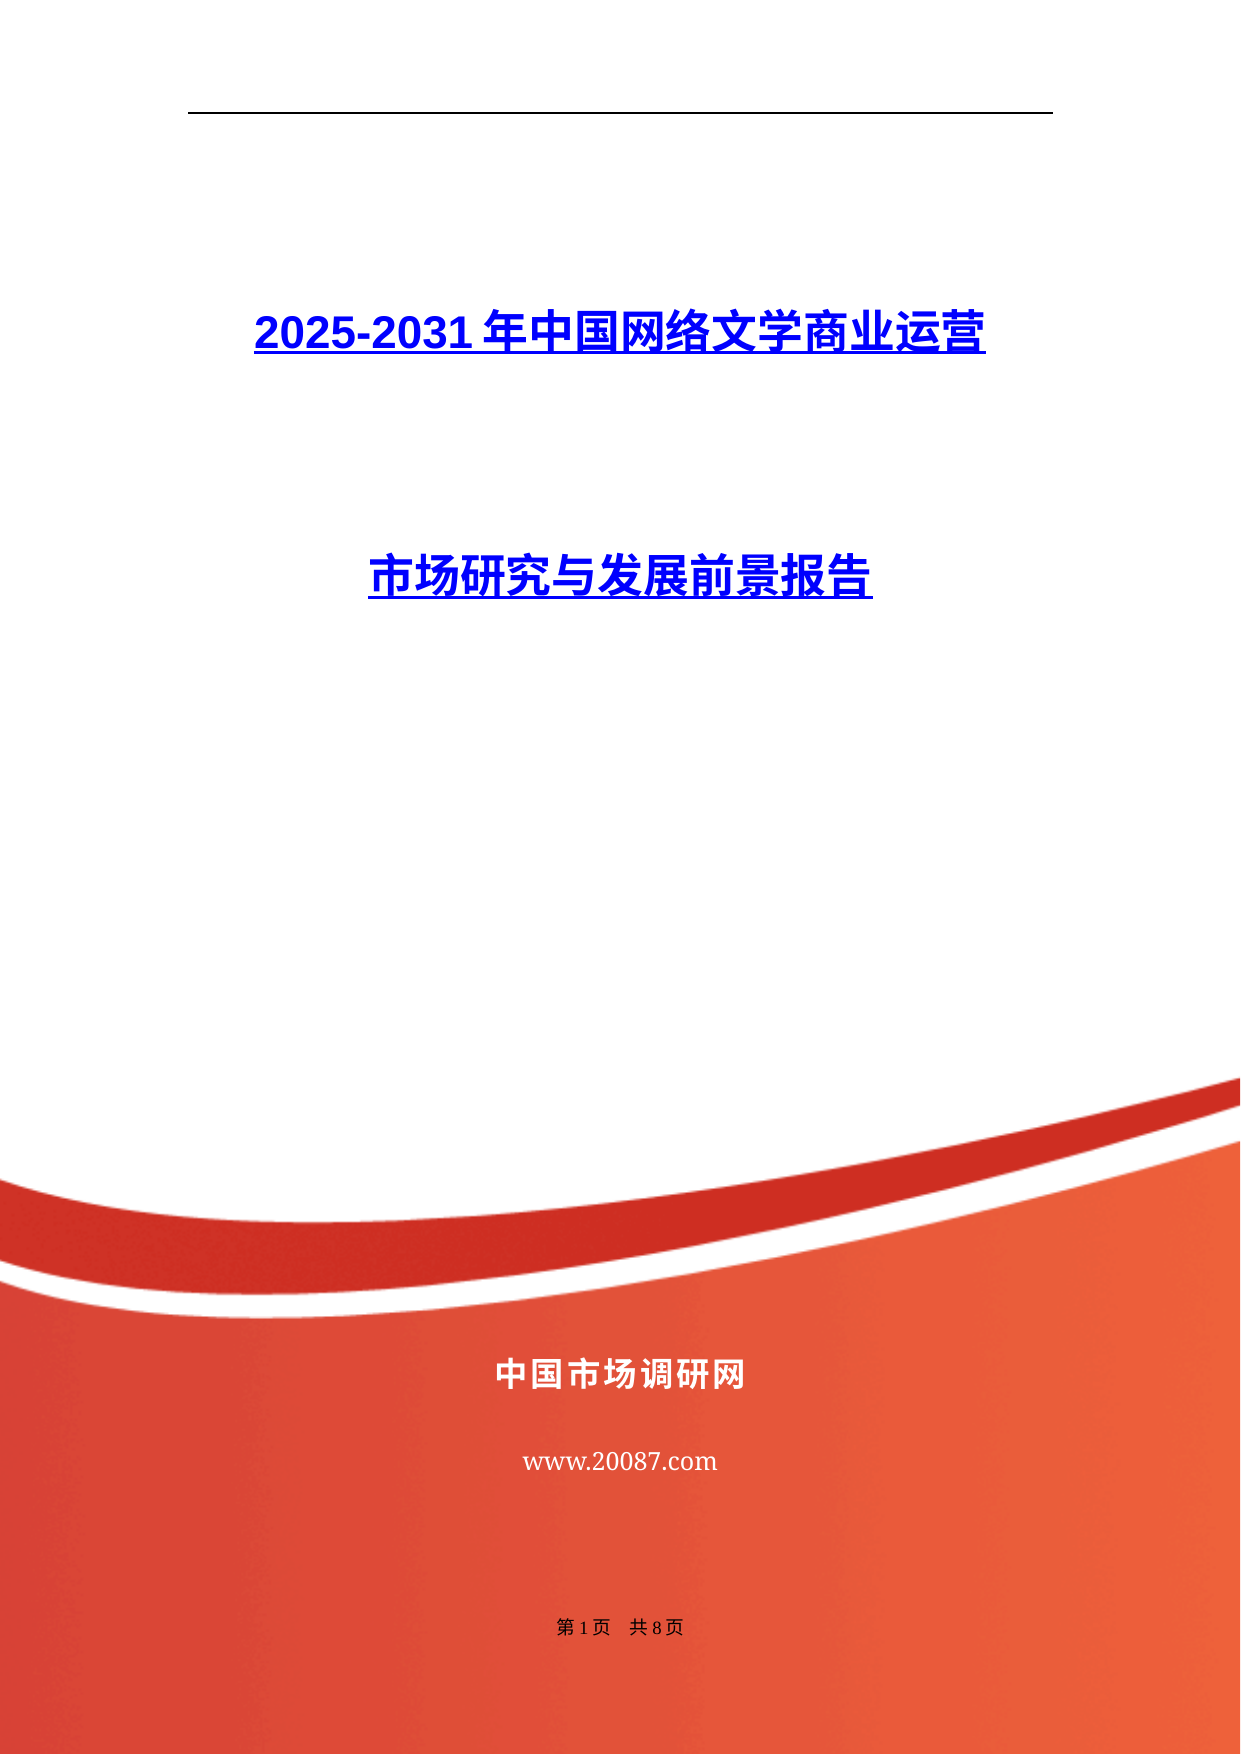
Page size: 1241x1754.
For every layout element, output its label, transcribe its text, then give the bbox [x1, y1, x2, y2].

picture [0, 1006, 1241, 1754]
subtitle 中国市场调研网 [187, 1339, 1053, 1404]
text www.20087.com [187, 1428, 1053, 1493]
table_header 2025-2031年中国网络文学商业运营市场研究与发展前景报告 [188, 207, 1053, 773]
